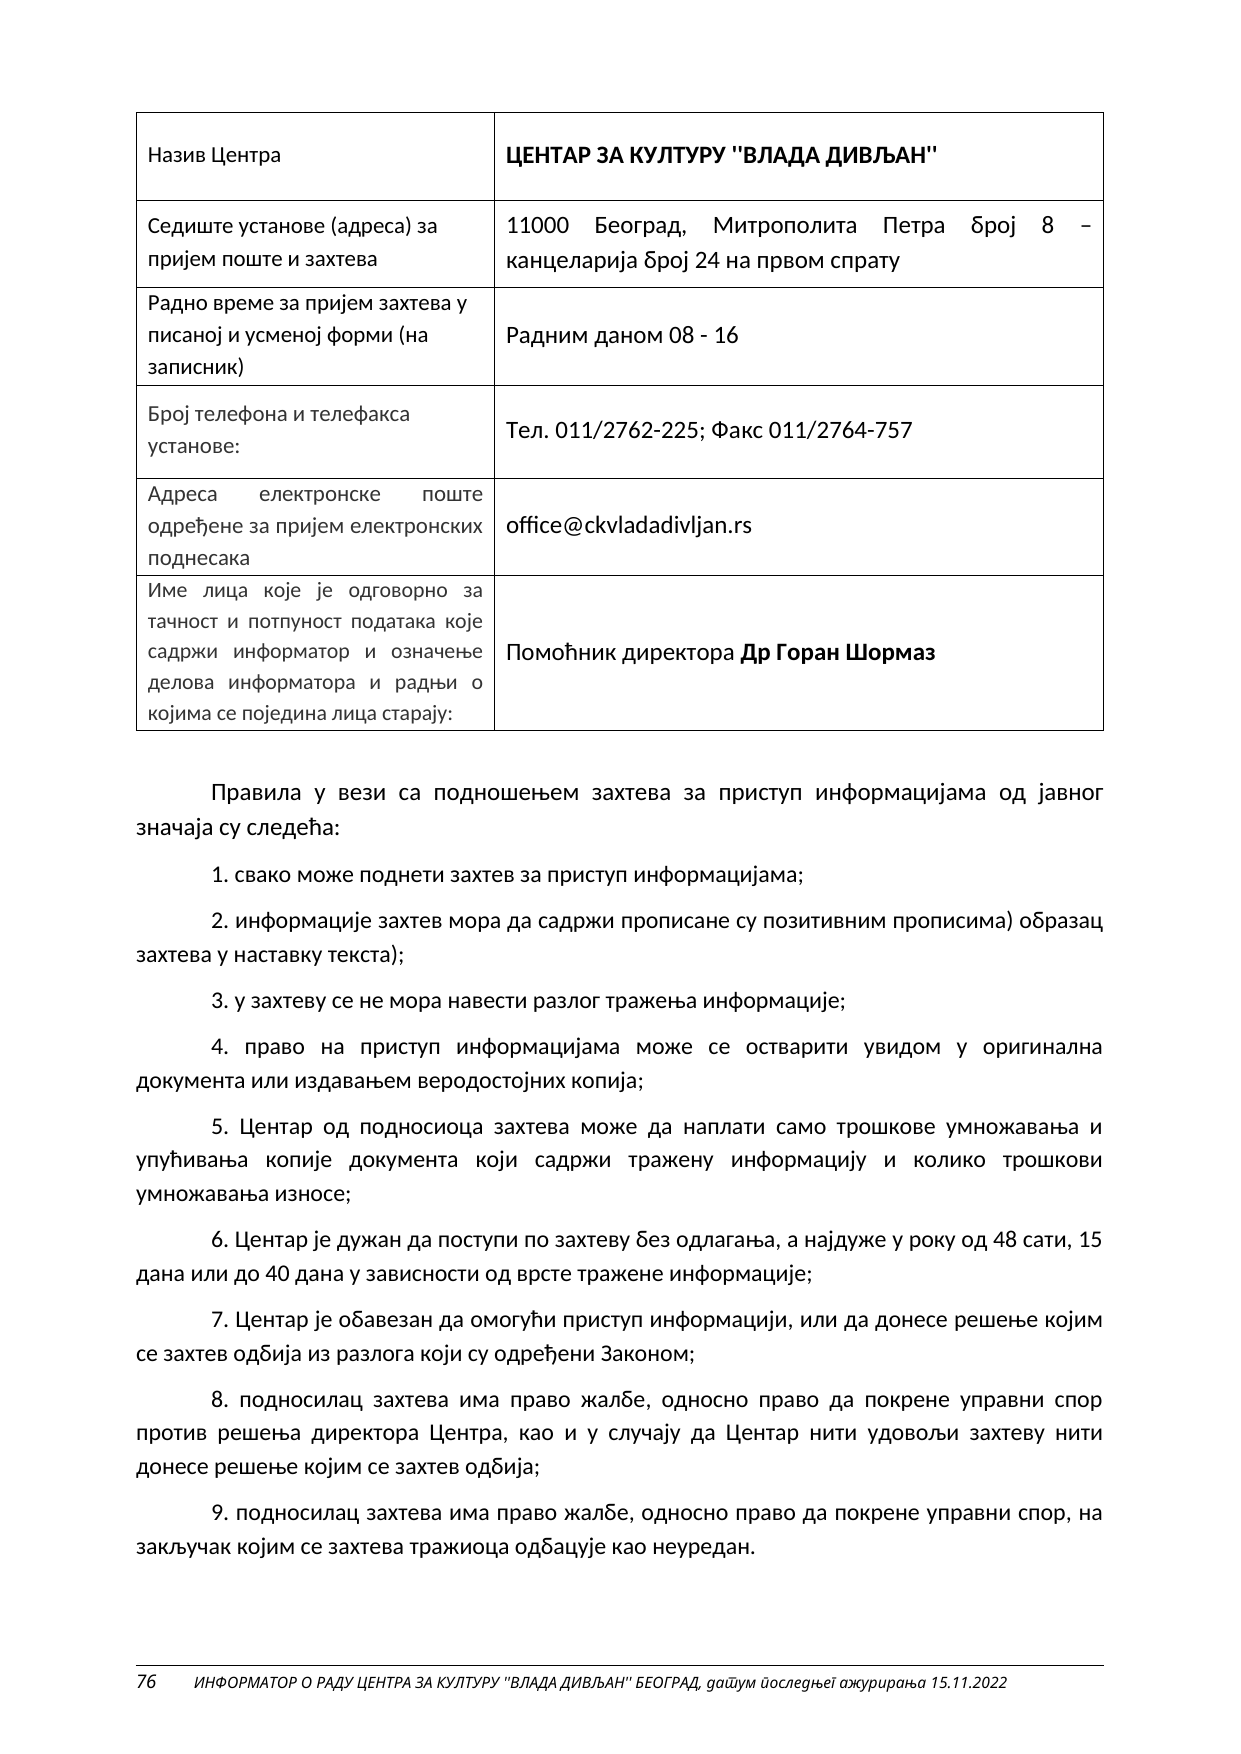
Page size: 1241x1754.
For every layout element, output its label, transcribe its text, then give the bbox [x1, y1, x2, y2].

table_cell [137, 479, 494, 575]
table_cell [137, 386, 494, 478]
text Правила у вези са подношењем захтева за приступ информацијама од јавног значаја су следећа: [136, 776, 1104, 842]
text 9. подносилац захтева има право жалбе, односно право да покрене управни спор, на закључак којим се захтева тражиоца одбацује као неуредан. [136, 1497, 1104, 1560]
text 6. Центар је дужан да поступи по захтеву без одлагања, а најдуже у року од 48 сати, 15 дана или до 40 дана у зависности од врсте тражене информације; [136, 1224, 1104, 1287]
text 3. у захтеву се не мора навести разлог тражења информације; [136, 985, 1104, 1014]
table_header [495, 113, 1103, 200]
text 4. право на приступ информацијама може се остварити увидом у оригинална документа или издавањем веродостојних копија; [136, 1031, 1104, 1094]
text 1. свако може поднети захтев за приступ информацијама; [136, 859, 1104, 888]
text 7. Центар је обавезан да омогући приступ информацији, или да донесе решење којим се захтев одбија из разлога који су одређени Законом; [136, 1304, 1104, 1367]
text 2. информације захтев мора да садржи прописане су позитивним прописима) образац захтева у наставку текста); [136, 905, 1104, 968]
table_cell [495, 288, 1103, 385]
text 5. Центар од подносиоца захтева може да наплати само трошкове умножавања и упућивања копије документа који садржи тражену информацију и колико трошкови умножавања износе; [136, 1111, 1104, 1207]
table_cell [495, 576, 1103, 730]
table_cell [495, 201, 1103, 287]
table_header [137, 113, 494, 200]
text 8. подносилац захтева има право жалбе, односно право да покрене управни спор против решења директора Центра, као и у случају да Центар нити удовољи захтеву нити донесе решење којим се захтев одбија; [136, 1384, 1104, 1480]
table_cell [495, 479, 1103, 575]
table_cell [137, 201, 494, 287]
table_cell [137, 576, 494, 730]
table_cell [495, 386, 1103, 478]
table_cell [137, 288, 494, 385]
